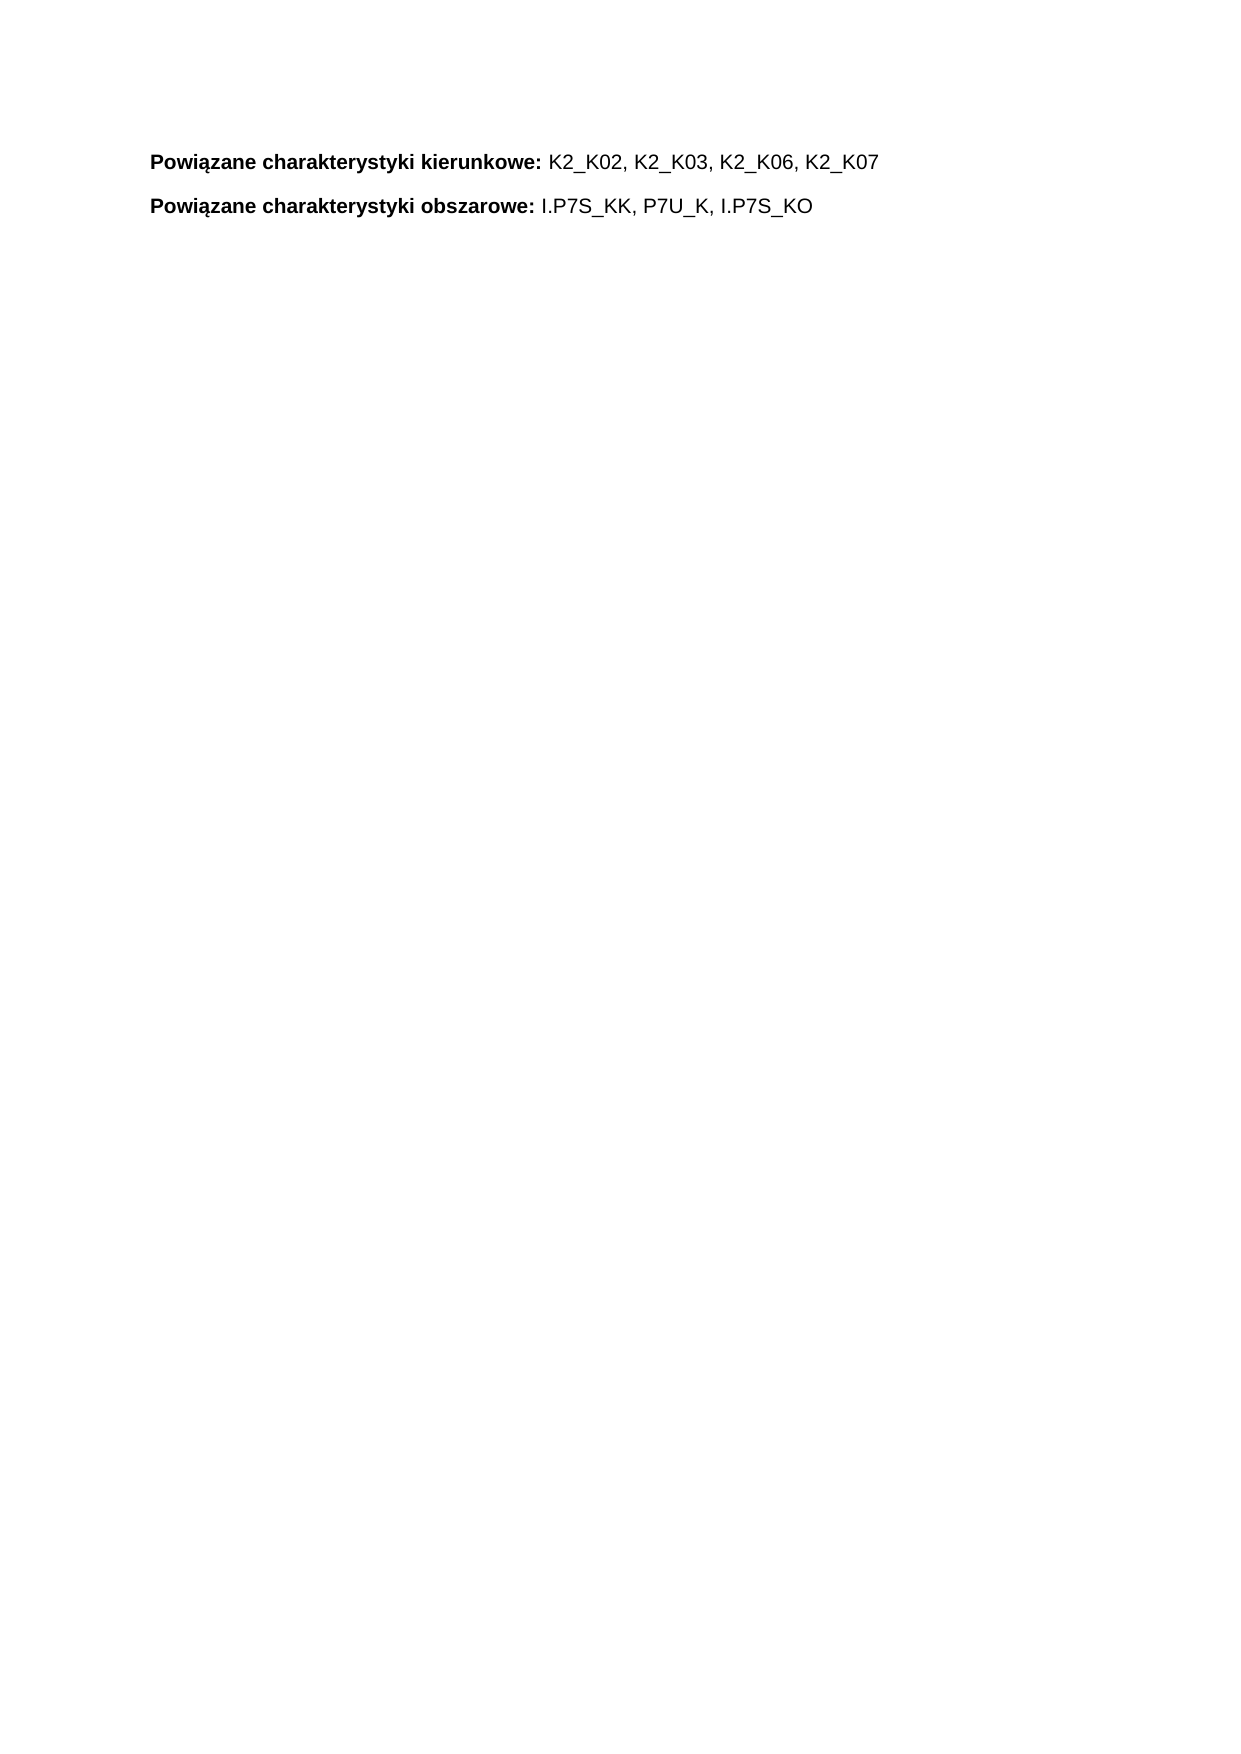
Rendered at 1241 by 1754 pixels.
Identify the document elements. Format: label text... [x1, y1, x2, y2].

text Powiązane charakterystyki kierunkowe: K2_K02, K2_K03, K2_K06, K2_K07 [150, 150, 1090, 174]
text Powiązane charakterystyki obszarowe: I.P7S_KK, P7U_K, I.P7S_KO [150, 194, 1090, 218]
